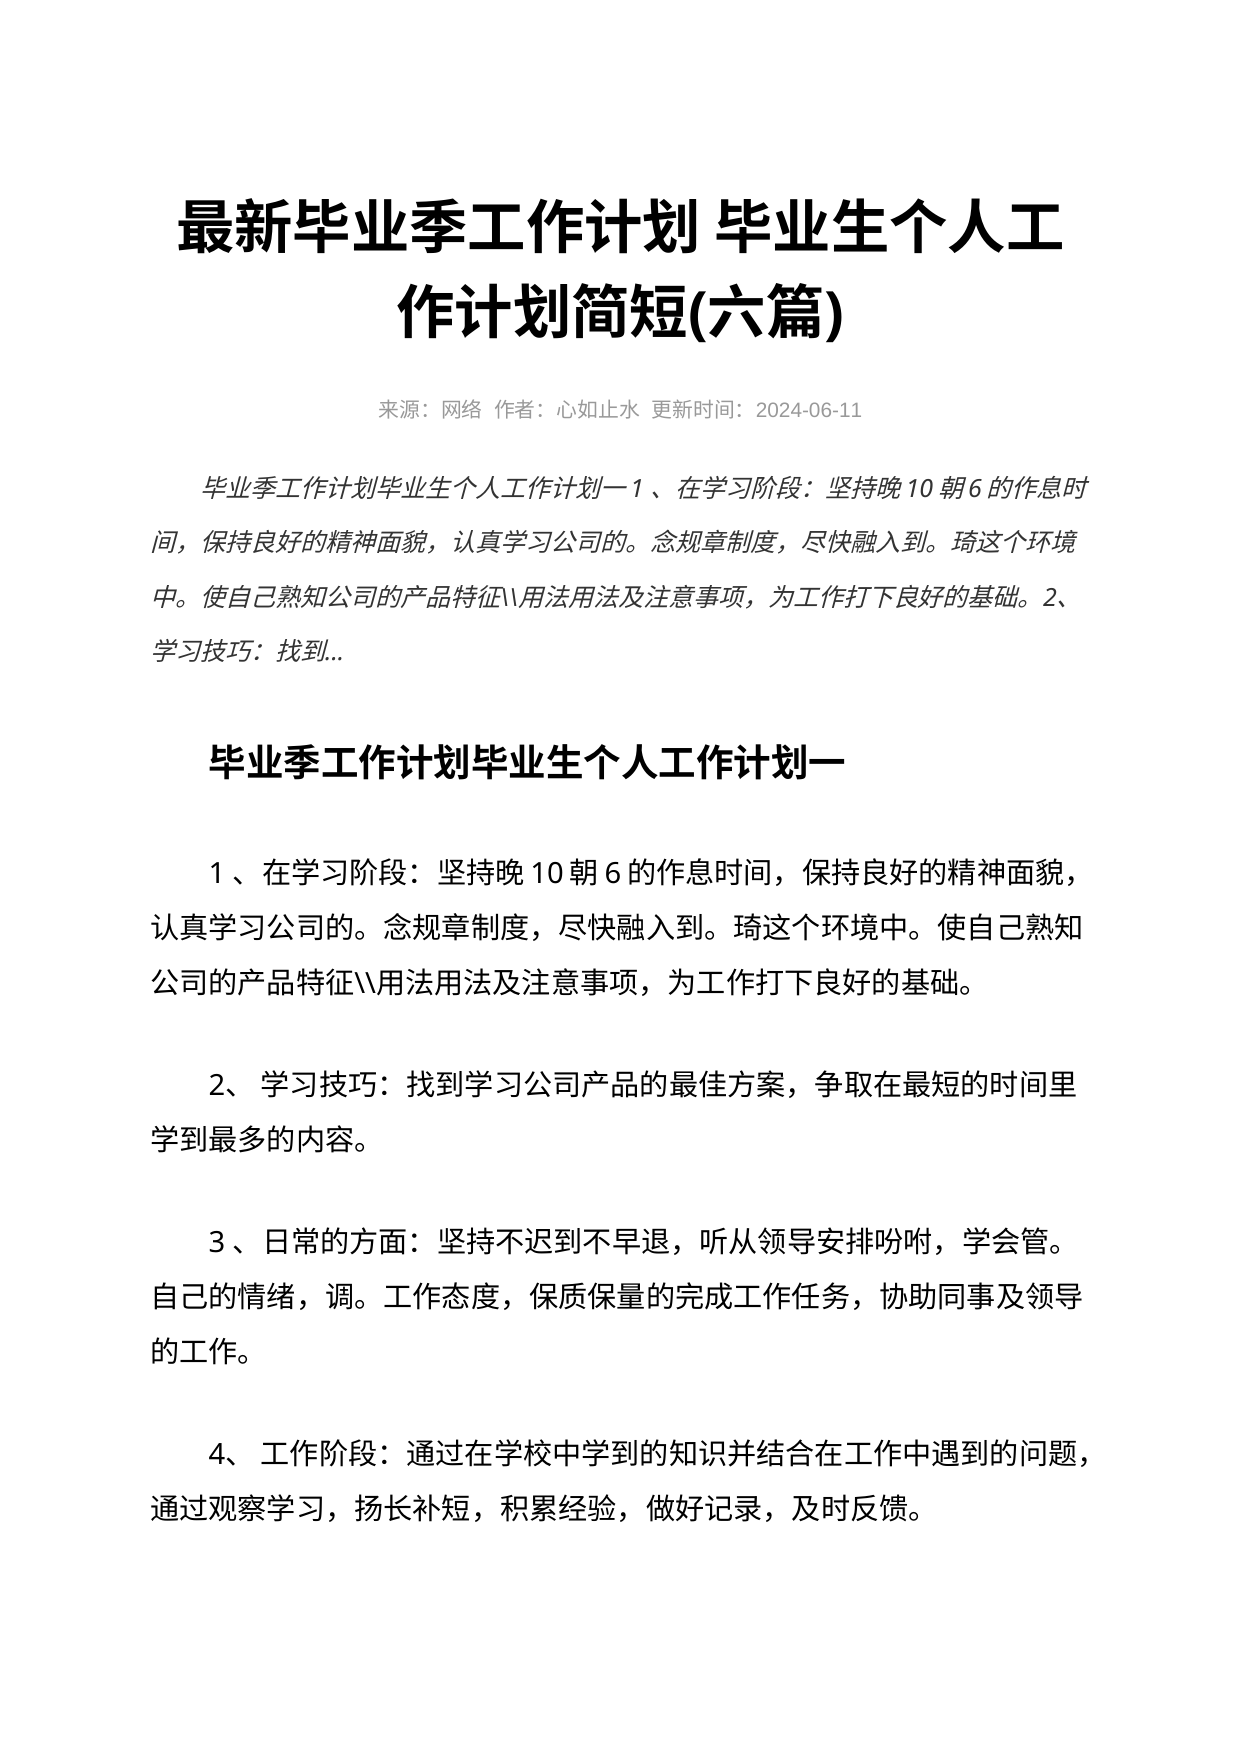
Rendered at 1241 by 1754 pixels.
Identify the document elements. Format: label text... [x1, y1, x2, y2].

text 毕业季工作计划毕业生个人工作计划一1 、在学习阶段：坚持晚10朝6的作息时间，保持良好的精神面貌，认真学习公司的。念规章制度，尽快融入到。琦这个环境中。使自己熟知公司的产品特征\\用法用法及注意事项，为工作打下良好的基础。2、 学习技巧：找到... [150, 468, 1090, 668]
text 来源：网络 作者：心如止水 更新时间：2024-06-11 [150, 397, 1090, 421]
text 毕业季工作计划毕业生个人工作计划一 [150, 733, 1090, 787]
text 3 、日常的方面：坚持不迟到不早退，听从领导安排吩咐，学会管。自己的情绪，调。工作态度，保质保量的完成工作任务，协助同事及领导的工作。 [150, 1219, 1090, 1371]
text 4、 工作阶段：通过在学校中学到的知识并结合在工作中遇到的问题，通过观察学习，扬长补短，积累经验，做好记录，及时反馈。 [150, 1430, 1090, 1528]
subtitle 最新毕业季工作计划 毕业生个人工作计划简短(六篇) [150, 181, 1090, 351]
text 2、 学习技巧：找到学习公司产品的最佳方案，争取在最短的时间里学到最多的内容。 [150, 1062, 1090, 1159]
text 1 、在学习阶段：坚持晚10朝6的作息时间，保持良好的精神面貌，认真学习公司的。念规章制度，尽快融入到。琦这个环境中。使自己熟知公司的产品特征\\用法用法及注意事项，为工作打下良好的基础。 [150, 850, 1090, 1002]
